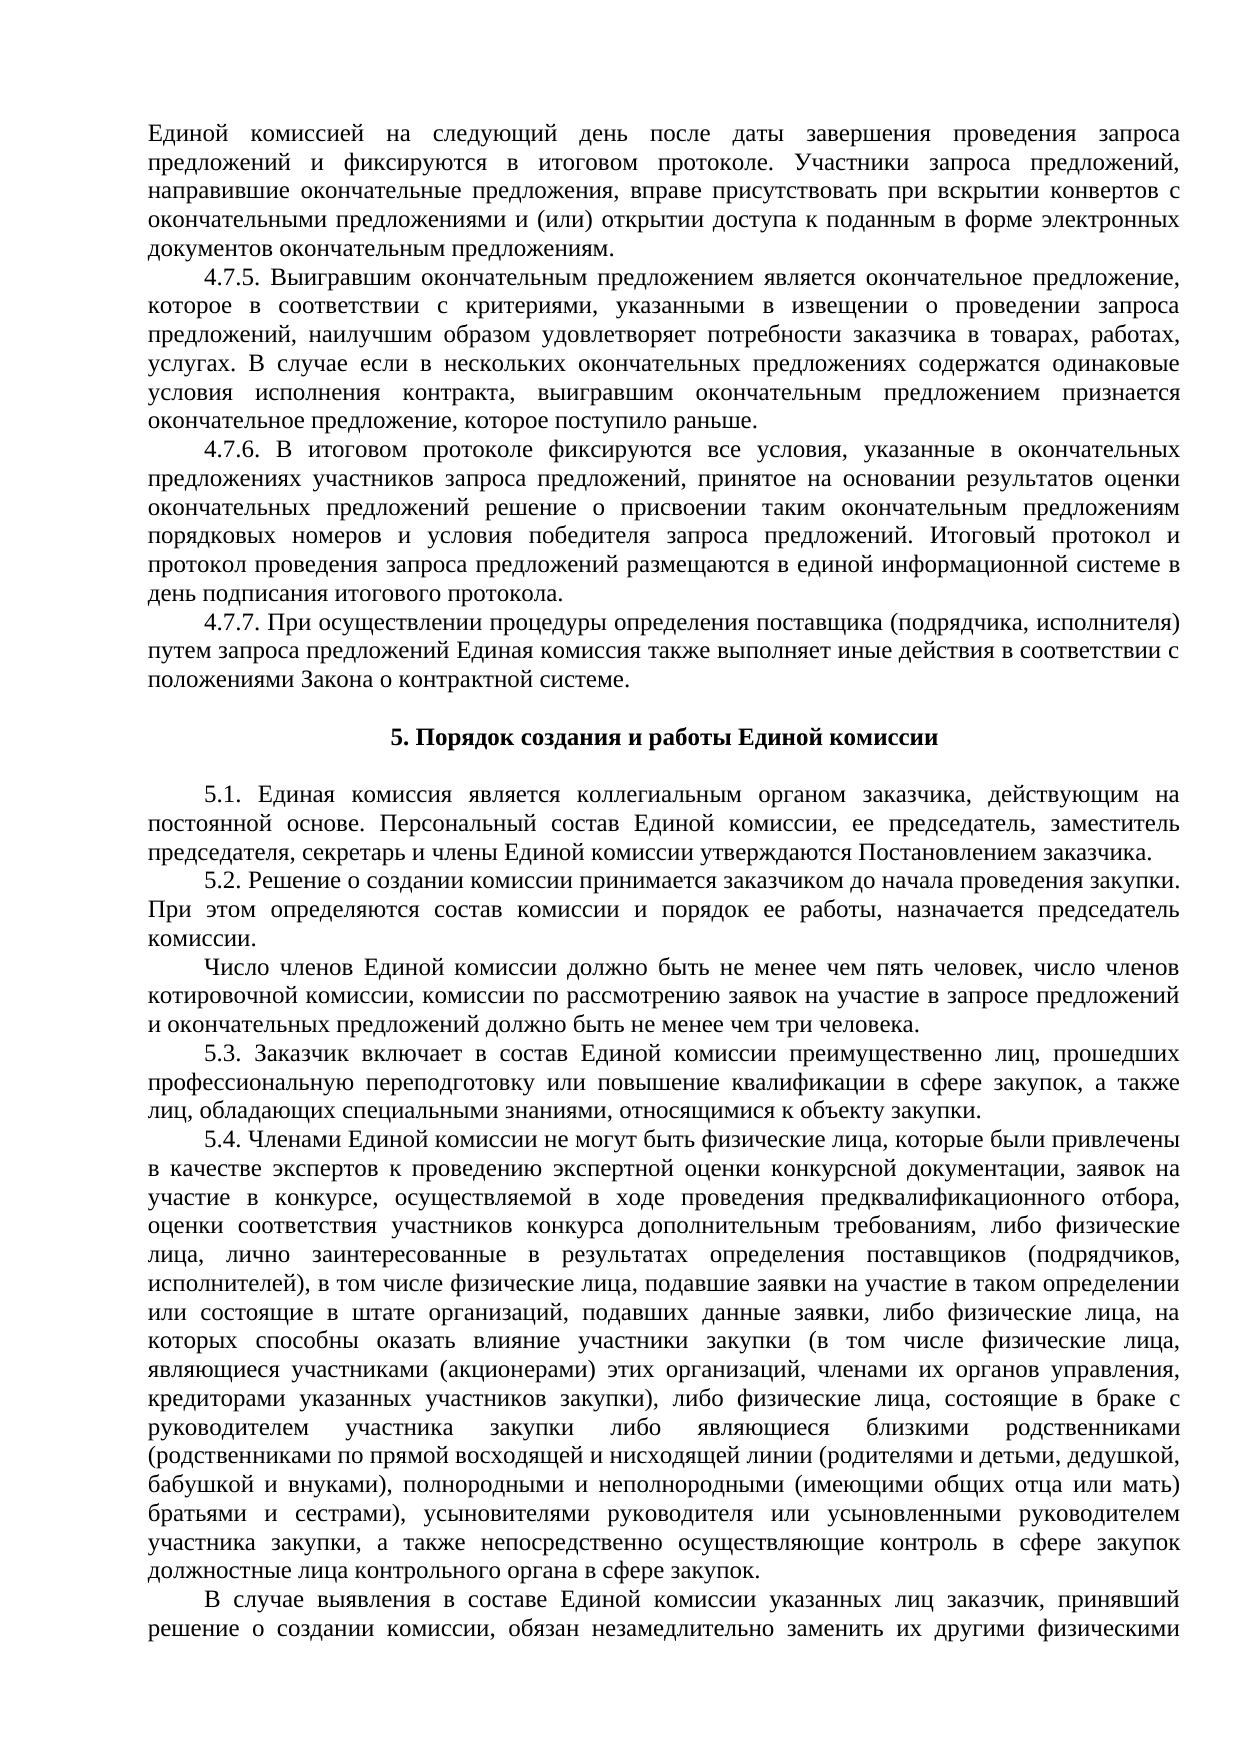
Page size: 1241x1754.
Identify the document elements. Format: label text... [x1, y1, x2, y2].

text 4.7.6. В итоговом протоколе фиксируются все условия, указанные в окончательных предложениях участников запроса предложений, принятое на основании результатов оценки окончательных предложений решение о присвоении таким окончательным предложениям порядковых номеров и условия победителя запроса предложений. Итоговый протокол и протокол проведения запроса предложений размещаются в единой информационной системе в день подписания итогового протокола. [148, 434, 1181, 607]
text 5.3. Заказчик включает в состав Единой комиссии преимущественно лиц, прошедших профессиональную переподготовку или повышение квалификации в сфере закупок, а также лиц, обладающих специальными знаниями, относящимися к объекту закупки. [148, 1038, 1181, 1124]
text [148, 1584, 1181, 1642]
text Число членов Единой комиссии должно быть не менее чем пять человек, число членов котировочной комиссии, комиссии по рассмотрению заявок на участие в запросе предложений и окончательных предложений должно быть не менее чем три человека. [148, 952, 1181, 1038]
text 5.2. Решение о создании комиссии принимается заказчиком до начала проведения закупки. При этом определяются состав комиссии и порядок ее работы, назначается председатель комиссии. [148, 866, 1181, 952]
text 5. Порядок создания и работы Единой комиссии [148, 722, 1181, 751]
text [148, 118, 1181, 262]
text 4.7.5. Выигравшим окончательным предложением является окончательное предложение, которое в соответствии с критериями, указанными в извещении о проведении запроса предложений, наилучшим образом удовлетворяет потребности заказчика в товарах, работах, услугах. В случае если в нескольких окончательных предложениях содержатся одинаковые условия исполнения контракта, выигравшим окончательным предложением признается окончательное предложение, которое поступило раньше. [148, 262, 1181, 434]
text 5.1. Единая комиссия является коллегиальным органом заказчика, действующим на постоянной основе. Персональный состав Единой комиссии, ее председатель, заместитель председателя, секретарь и члены Единой комиссии утверждаются Постановлением заказчика. [148, 779, 1181, 866]
text 5.4. Членами Единой комиссии не могут быть физические лица, которые были привлечены в качестве экспертов к проведению экспертной оценки конкурсной документации, заявок на участие в конкурсе, осуществляемой в ходе проведения предквалификационного отбора, оценки соответствия участников конкурса дополнительным требованиям, либо физические лица, лично заинтересованные в результатах определения поставщиков (подрядчиков, исполнителей), в том числе физические лица, подавшие заявки на участие в таком определении или состоящие в штате организаций, подавших данные заявки, либо физические лица, на которых способны оказать влияние участники закупки (в том числе физические лица, являющиеся участниками (акционерами) этих организаций, членами их органов управления, кредиторами указанных участников закупки), либо физические лица, состоящие в браке с руководителем участника закупки либо являющиеся близкими родственниками (родственниками по прямой восходящей и нисходящей линии (родителями и детьми, дедушкой, бабушкой и внуками), полнородными и неполнородными (имеющими общих отца или мать) братьями и сестрами), усыновителями руководителя или усыновленными руководителем участника закупки, а также непосредственно осуществляющие контроль в сфере закупок должностные лица контрольного органа в сфере закупок. [148, 1124, 1181, 1584]
text 4.7.7. При осуществлении процедуры определения поставщика (подрядчика, исполнителя) путем запроса предложений Единая комиссия также выполняет иные действия в соответствии с положениями Закона о контрактной системе. [148, 607, 1181, 693]
